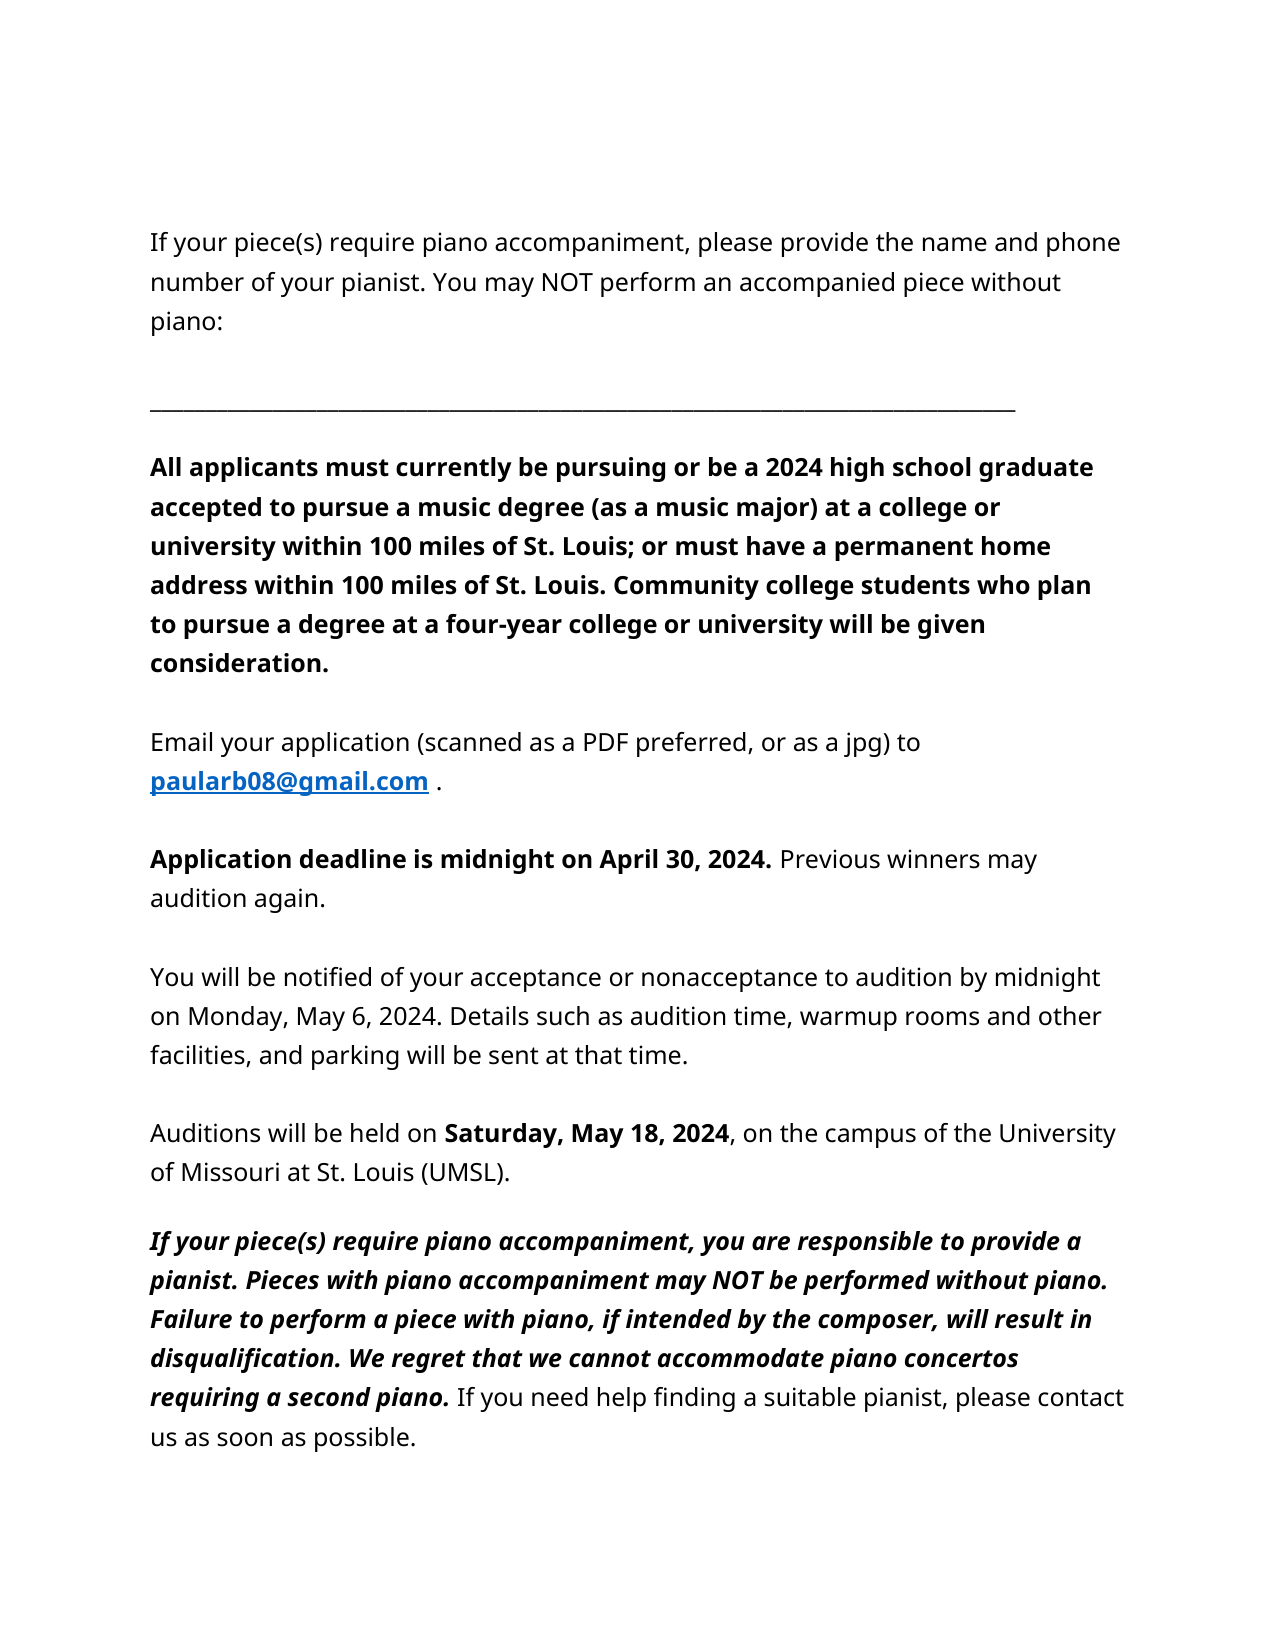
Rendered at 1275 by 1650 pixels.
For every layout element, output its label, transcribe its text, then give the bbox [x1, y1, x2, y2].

text All applicants must currently be pursuing or be a 2024 high school graduate accepted to pursue a music degree (as a music major) at a college or university within 100 miles of St. Louis; or must have a permanent home address within 100 miles of St. Louis. Community college students who plan to pursue a degree at a four-year college or university will be given consideration. Email your application (scanned as a PDF preferred, or as a jpg) to paularb08@gmail.com . Application deadline is midnight on April 30, 2024. Previous winners may audition again. You will be notified of your acceptance or nonacceptance to audition by midnight on Monday, May 6, 2024. Details such as audition time, warmup rooms and other facilities, and parking will be sent at that time. Auditions will be held on Saturday, May 18, 2024, on the campus of the University of Missouri at St. Louis (UMSL). [150, 450, 1125, 1189]
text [150, 1223, 1125, 1492]
text If your piece(s) require piano accompaniment, please provide the name and phone number of your pianist. You may NOT perform an accompanied piece without piano: [150, 225, 1125, 337]
text ______________________________________________________________________________ [150, 382, 1125, 416]
